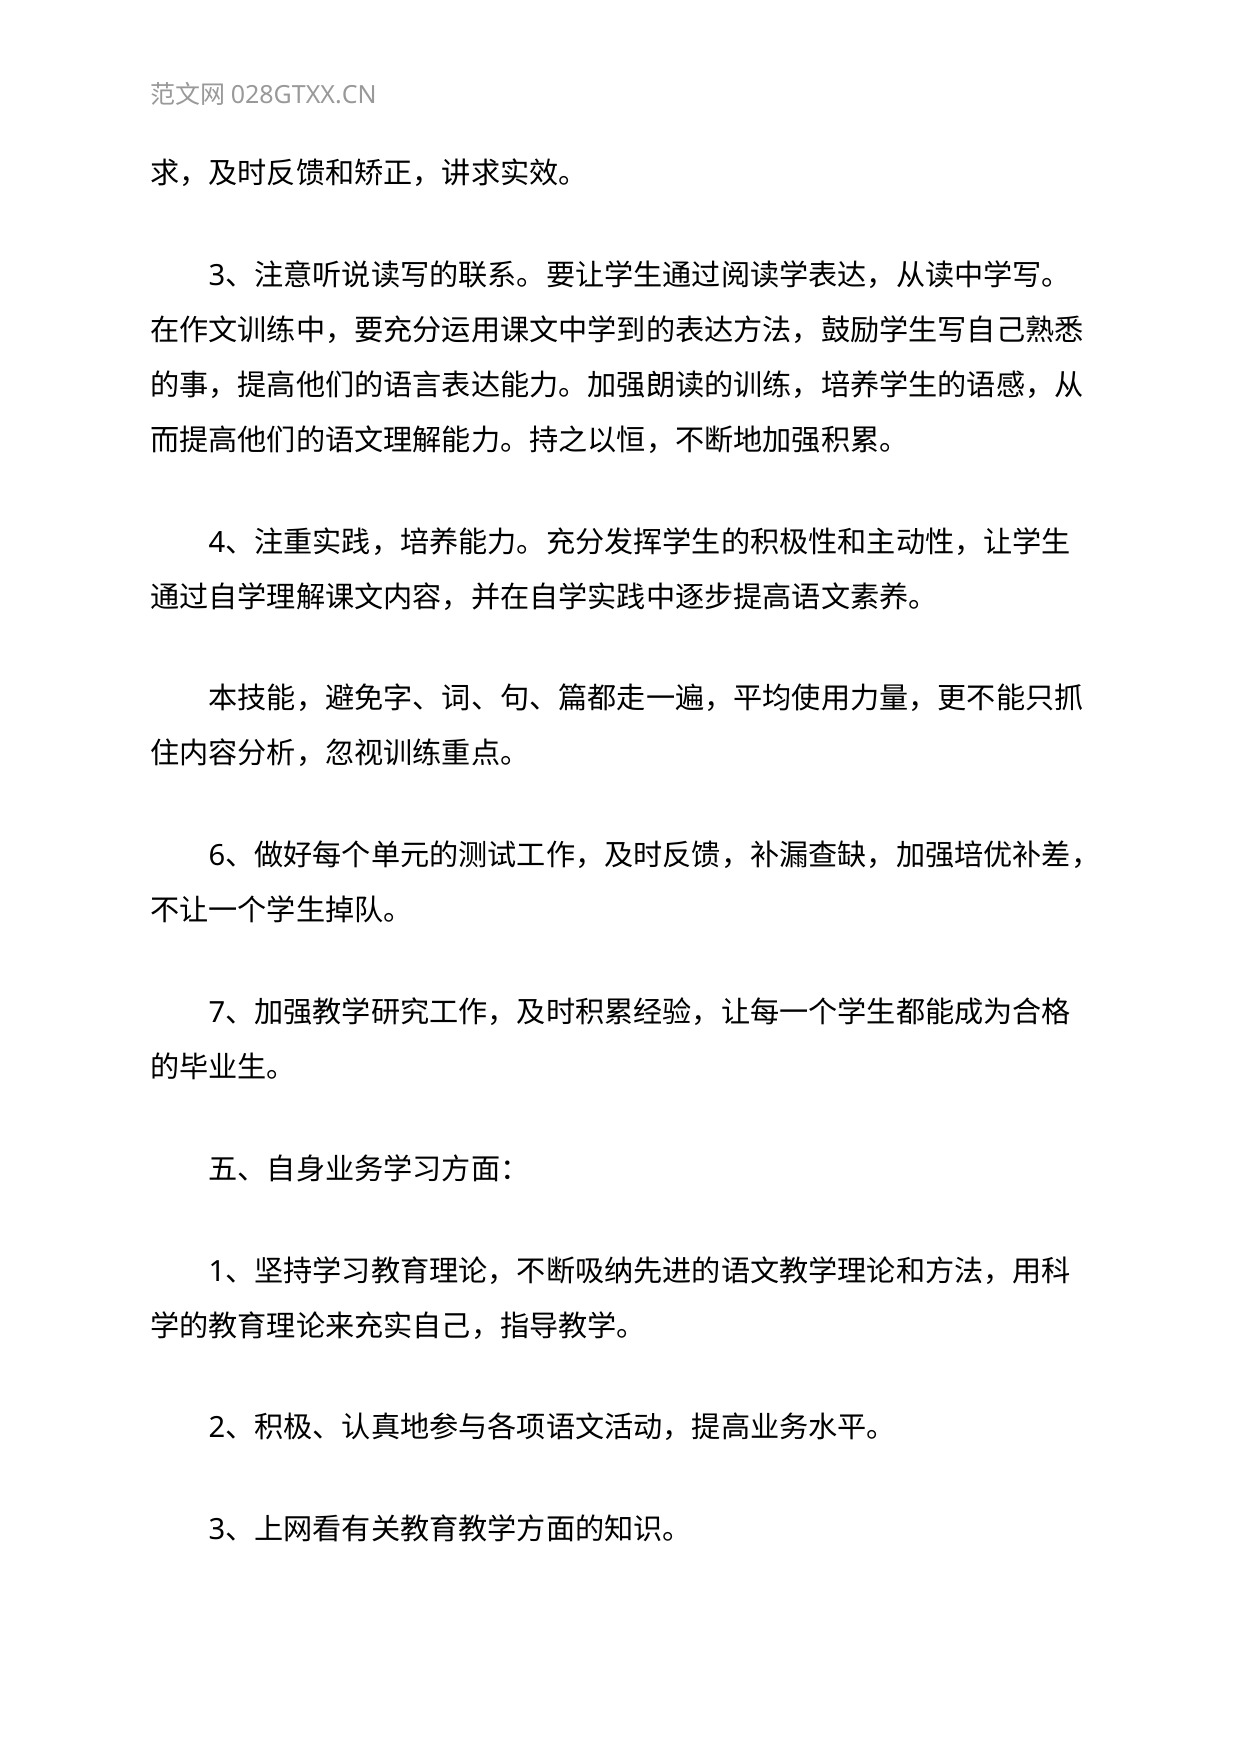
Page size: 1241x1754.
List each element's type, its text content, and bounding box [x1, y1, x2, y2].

text 本技能，避免字、词、句、篇都走一遍，平均使用力量，更不能只抓住内容分析，忽视训练重点。 [150, 675, 1090, 772]
text 3、上网看有关教育教学方面的知识。 [150, 1506, 1090, 1548]
text 1、坚持学习教育理论，不断吸纳先进的语文教学理论和方法，用科学的教育理论来充实自己，指导教学。 [150, 1247, 1090, 1344]
text 7、加强教学研究工作，及时积累经验，让每一个学生都能成为合格的毕业生。 [150, 988, 1090, 1086]
text 4、注重实践，培养能力。充分发挥学生的积极性和主动性，让学生通过自学理解课文内容，并在自学实践中逐步提高语文素养。 [150, 518, 1090, 616]
text 6、做好每个单元的测试工作，及时反馈，补漏查缺，加强培优补差，不让一个学生掉队。 [150, 832, 1090, 929]
text 3、注意听说读写的联系。要让学生通过阅读学表达，从读中学写。在作文训练中，要充分运用课文中学到的表达方法，鼓励学生写自己熟悉的事，提高他们的语言表达能力。加强朗读的训练，培养学生的语感，从而提高他们的语文理解能力。持之以恒，不断地加强积累。 [150, 252, 1090, 459]
text 2、积极、认真地参与各项语文活动，提高业务水平。 [150, 1404, 1090, 1446]
text 五、自身业务学习方面： [150, 1145, 1090, 1188]
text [150, 150, 1090, 192]
